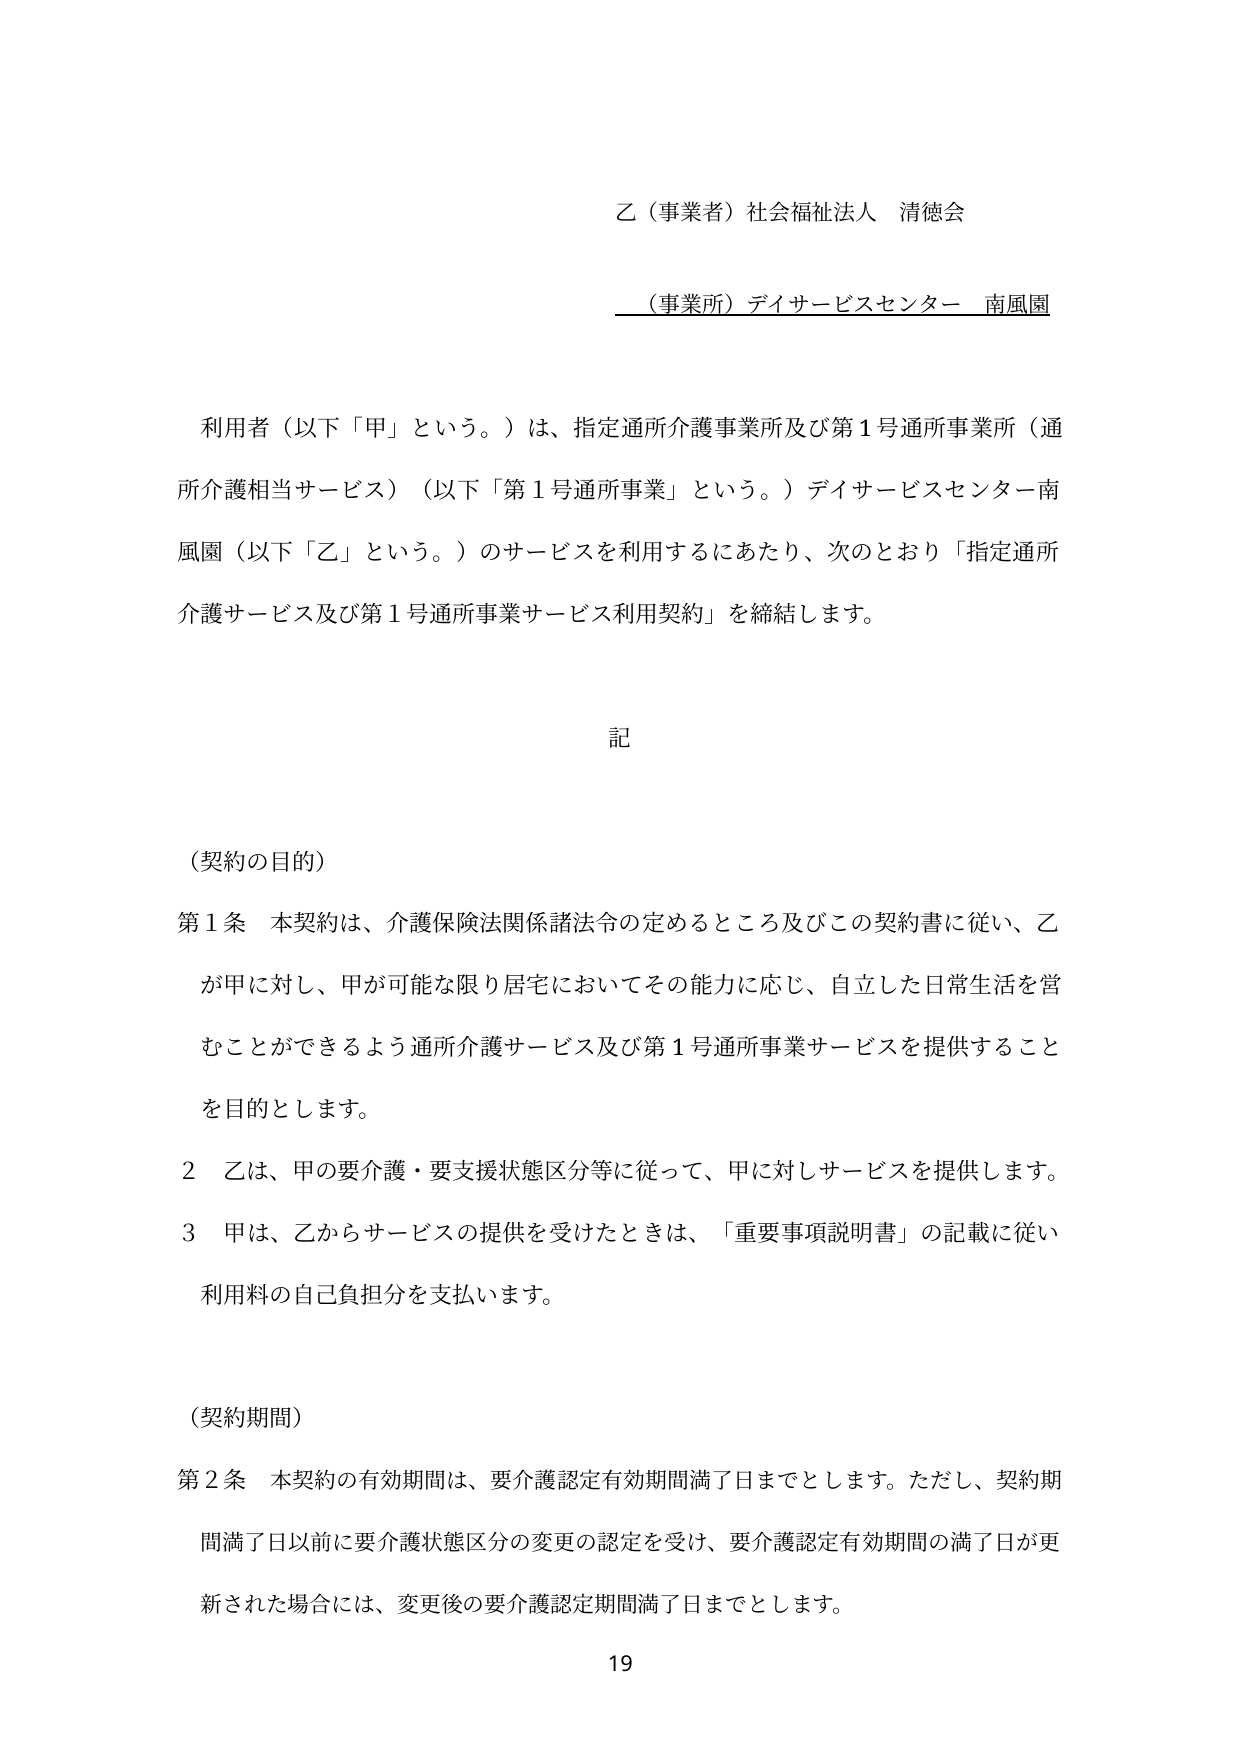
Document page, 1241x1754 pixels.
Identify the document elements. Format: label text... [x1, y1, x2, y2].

text 乙（事業者）社会福祉法人 清徳会 [177, 179, 1063, 241]
text 利用者（以下「甲」という。）は、指定通所介護事業所及び第1号通所事業所（通所介護相当サービス）（以下「第１号通所事業」という。）デイサービスセンター南風園（以下「乙」という。）のサービスを利用するにあたり、次のとおり「指定通所介護サービス及び第１号通所事業サービス利用契約」を締結します。 [177, 396, 1063, 643]
text （事業所）デイサービスセンター 南風園 [177, 272, 1063, 334]
text 第１条 本契約は、介護保険法関係諸法令の定めるところ及びこの契約書に従い、乙が甲に対し、甲が可能な限り居宅においてその能力に応じ、自立した日常生活を営むことができるよう通所介護サービス及び第1号通所事業サービスを提供することを目的とします。 [177, 891, 1063, 1138]
text 第２条 本契約の有効期間は、要介護認定有効期間満了日までとします。ただし、契約期間満了日以前に要介護状態区分の変更の認定を受け、要介護認定有効期間の満了日が更新された場合には、変更後の要介護認定期間満了日までとします。 [177, 1448, 1063, 1633]
text 記 [177, 705, 1063, 767]
text （契約の目的） [177, 829, 1063, 891]
text （契約期間） [177, 1386, 1063, 1448]
text ３ 甲は、乙からサービスの提供を受けたときは、「重要事項説明書」の記載に従い利用料の自己負担分を支払います。 [177, 1200, 1063, 1324]
text ２ 乙は、甲の要介護・要支援状態区分等に従って、甲に対しサービスを提供します。 [177, 1138, 1063, 1200]
